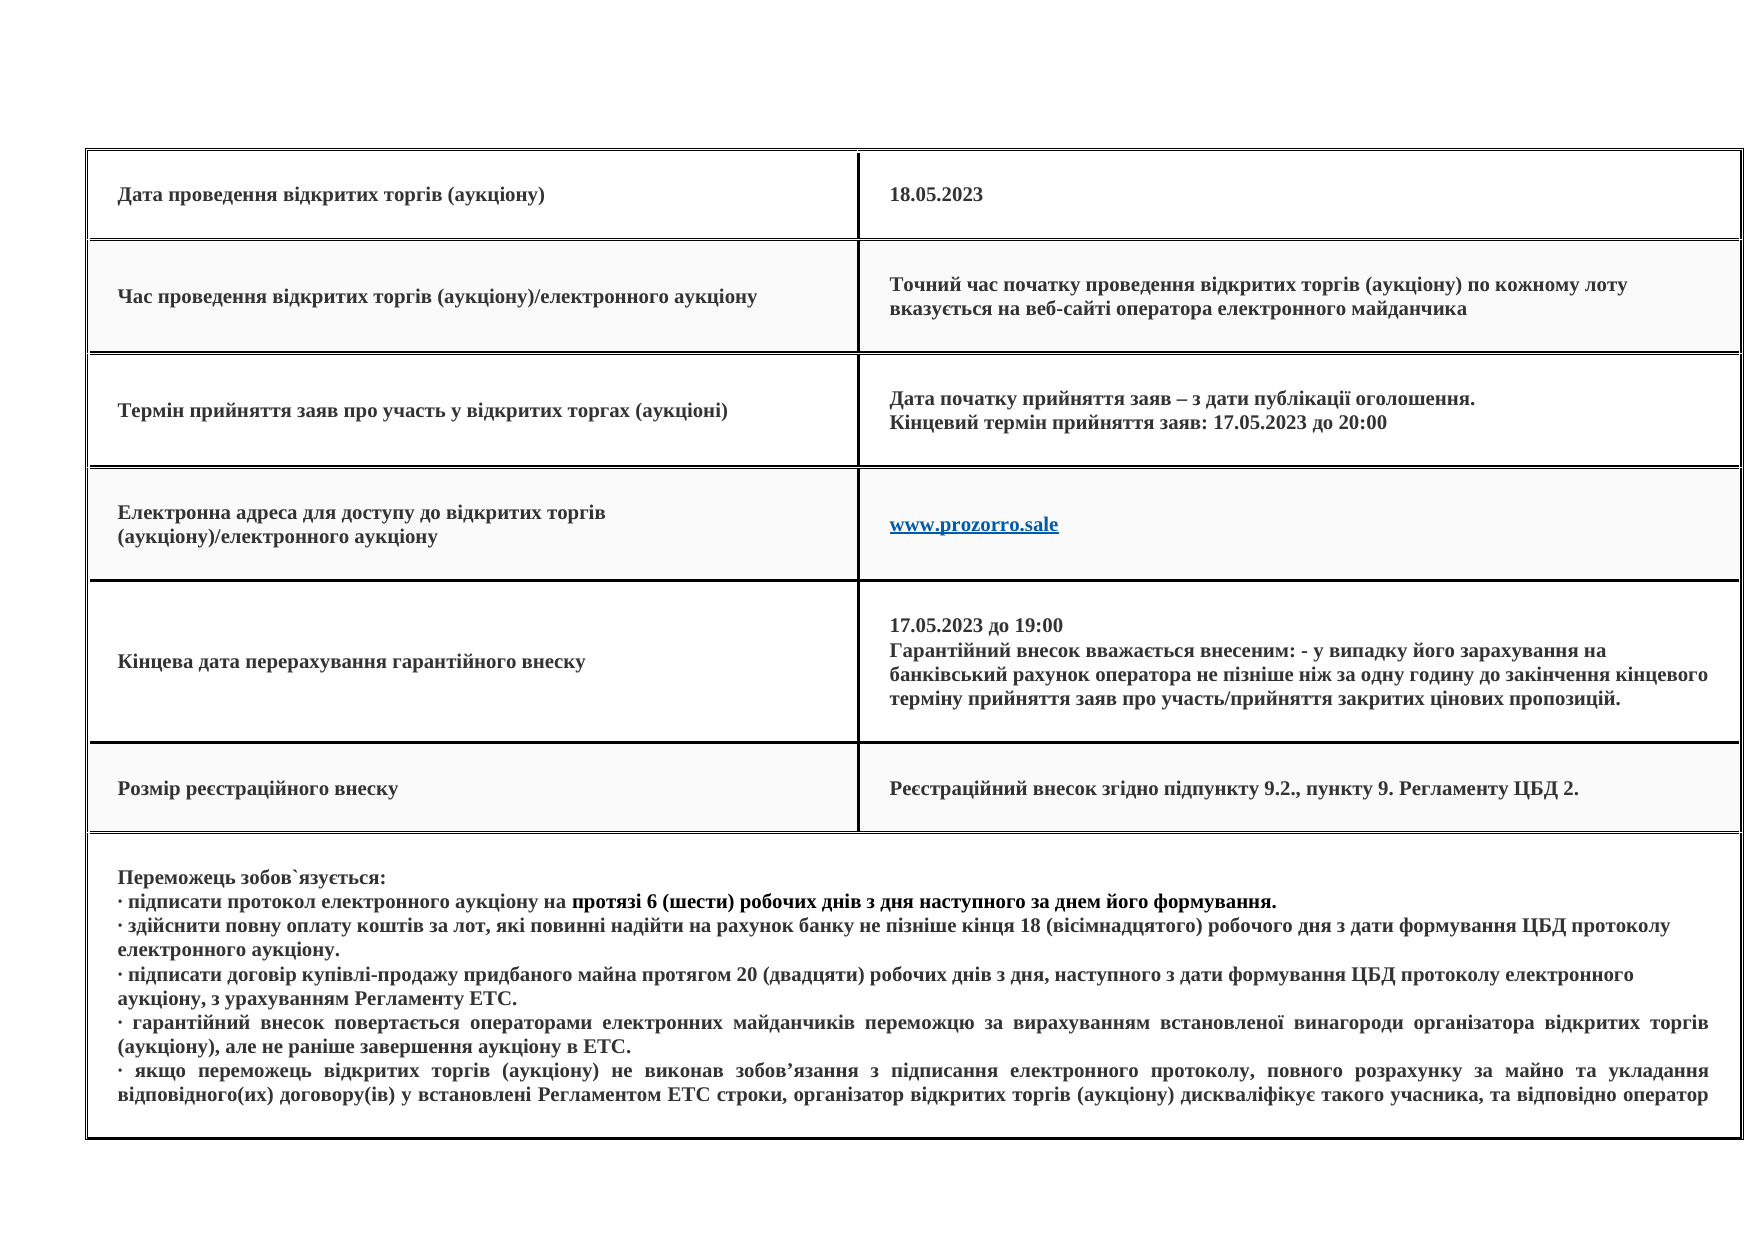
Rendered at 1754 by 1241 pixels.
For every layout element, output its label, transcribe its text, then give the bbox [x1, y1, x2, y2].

table_cell Точний час початку проведення відкритих торгів (аукціону) по кожному лоту вказується на веб-сайті оператора електронного майданчика [860, 238, 1741, 351]
table_cell Реєстраційний внесок згідно підпункту 9.2., пункту 9. Регламенту ЦБД 2. [860, 741, 1740, 831]
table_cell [86, 831, 1742, 1137]
table_cell Час проведення відкритих торгів (аукціону)/електронного аукціону [88, 238, 857, 351]
table_cell Електронна адреса для доступу до відкритих торгів (аукціону)/електронного аукціону [88, 465, 857, 579]
table_cell 18.05.2023 [858, 151, 1740, 237]
table_cell 17.05.2023 до 19:00 Гарантійний внесок вважається внесеним: - у випадку його зарахування на банківський рахунок оператора не пізніше ніж за одну годину до закінчення кінцевого терміну прийняття заяв про участь/прийняття закритих цінових пропозицій. [860, 579, 1740, 741]
table_cell Дата проведення відкритих торгів (аукціону) [86, 149, 858, 237]
table_cell www.prozorro.sale [860, 465, 1741, 579]
table_cell Дата початку прийняття заяв – з дати публікації оголошення. Кінцевий термін прийняття заяв: 17.05.2023 до 20:00 [860, 351, 1741, 465]
table_cell Термін прийняття заяв про участь у відкритих торгах (аукціоні) [88, 351, 857, 465]
table_cell Кінцева дата перерахування гарантійного внеску [88, 579, 857, 741]
table_cell Розмір реєстраційного внеску [88, 741, 857, 831]
